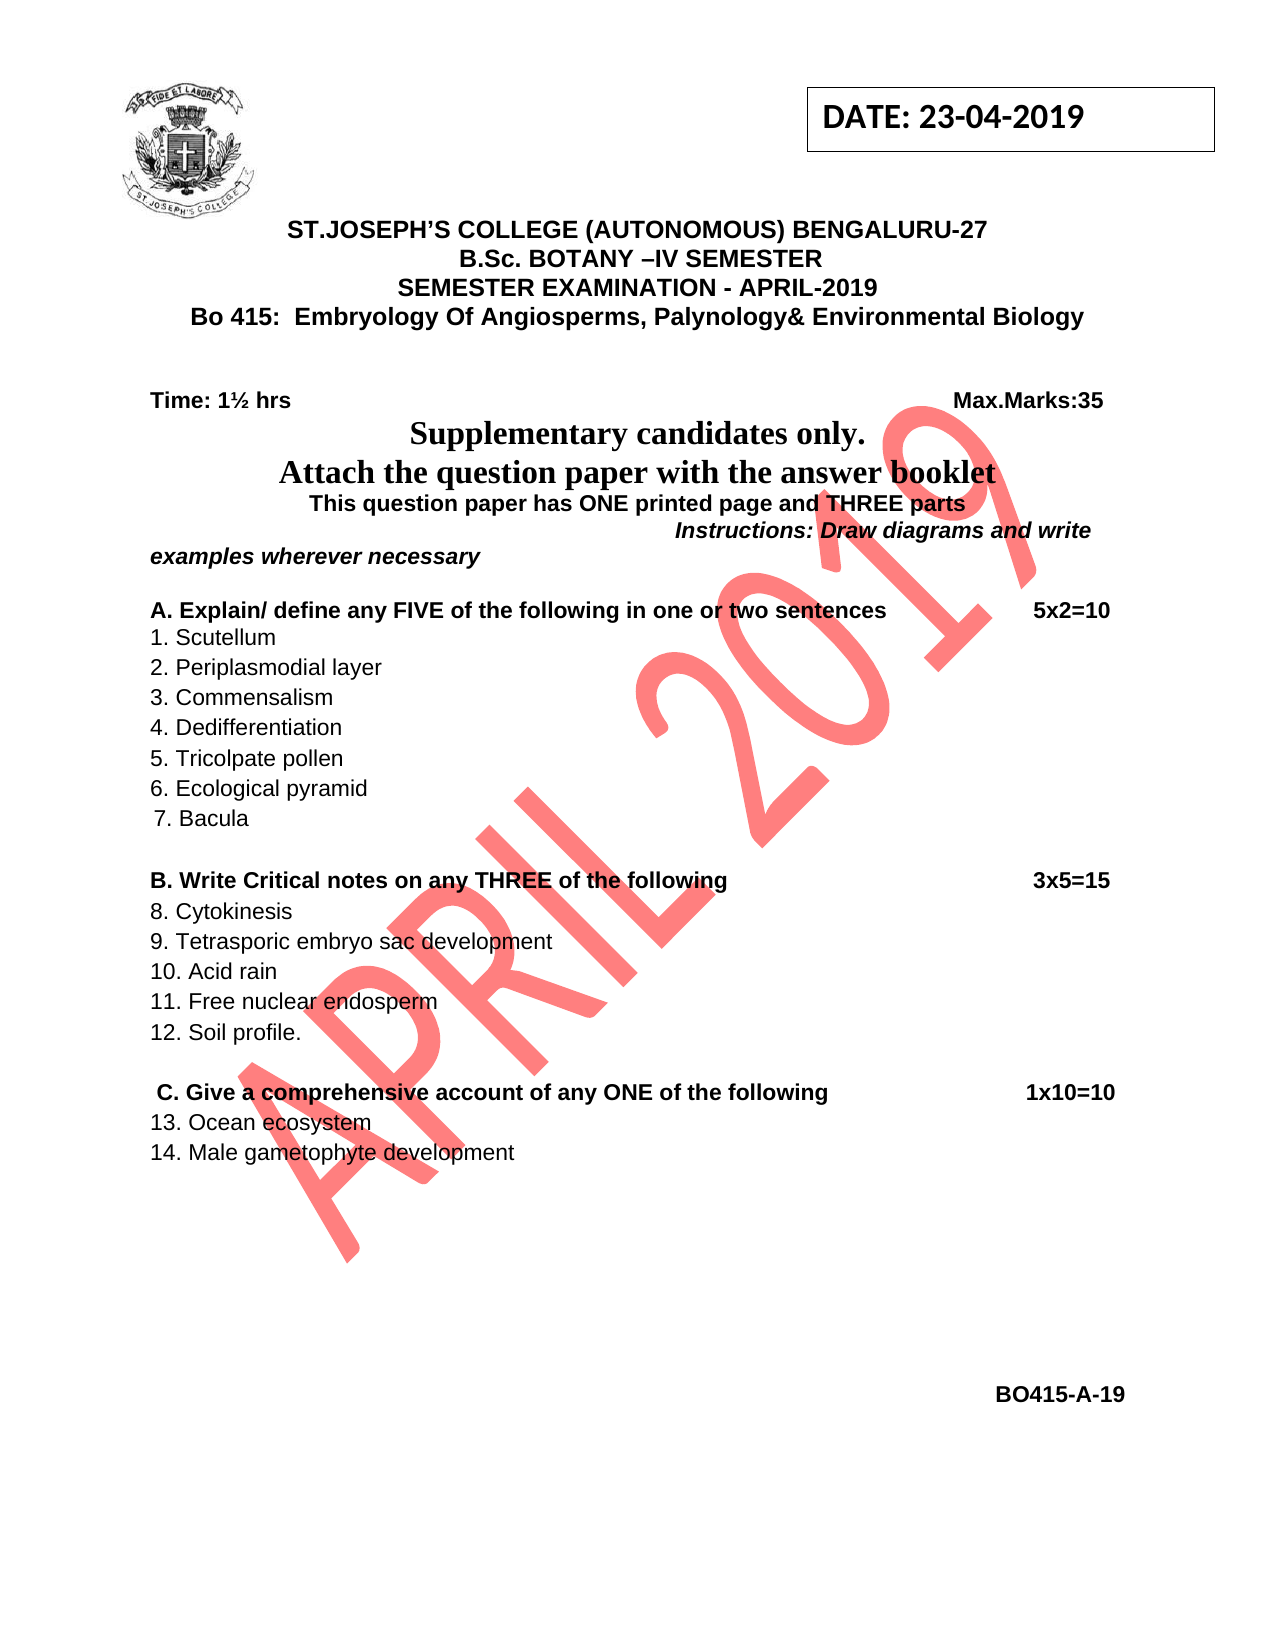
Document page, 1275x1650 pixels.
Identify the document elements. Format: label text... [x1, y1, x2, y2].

text 3. Commensalism [150, 684, 1125, 711]
text BO415-A-19 [150, 1381, 1125, 1407]
text A. Explain/ define any FIVE of the following in one or two sentences 5x2=10 [150, 597, 1125, 624]
text This question paper has ONE printed page and THREE parts Instructions: Draw diagrams and write examples wherever necessary [150, 490, 1125, 569]
text 10. Acid rain [150, 958, 1125, 984]
text C. Give a comprehensive account of any ONE of the following 1x10=10 [150, 1079, 1125, 1105]
text 9. Tetrasporic embryo sac development [150, 928, 1125, 954]
text 2. Periplasmodial layer [150, 654, 1125, 680]
text 5. Tricolpate pollen [150, 744, 1125, 771]
text B.Sc. BOTANY –IV SEMESTER [150, 244, 1125, 273]
text 11. Free nuclear endosperm [150, 988, 1125, 1014]
text Supplementary candidates only. [150, 414, 1125, 452]
text Bo 415: Embryology Of Angiosperms, Palynology& Environmental Biology [150, 302, 1125, 331]
text 7. Bacula [141, 805, 1125, 831]
text Attach the question paper with the answer booklet [150, 452, 1125, 490]
picture [121, 80, 260, 220]
text 6. Ecological pyramid [150, 775, 1125, 801]
text 13. Ocean ecosystem [150, 1109, 1125, 1135]
text B. Write Critical notes on any THREE of the following 3x5=15 [150, 867, 1125, 894]
text SEMESTER EXAMINATION - APRIL-2019 [150, 273, 1125, 302]
text 4. Dedifferentiation [150, 714, 1125, 741]
text 14. Male gametophyte development [150, 1139, 1125, 1166]
text 1. Scutellum [150, 624, 1125, 650]
text Time: 1½ hrs Max.Marks:35 [150, 387, 1125, 414]
text 8. Cytokinesis [150, 898, 1125, 924]
text 12. Soil profile. [150, 1018, 1125, 1045]
text ST.JOSEPH’S COLLEGE (AUTONOMOUS) BENGALURU-27 [150, 216, 1125, 244]
